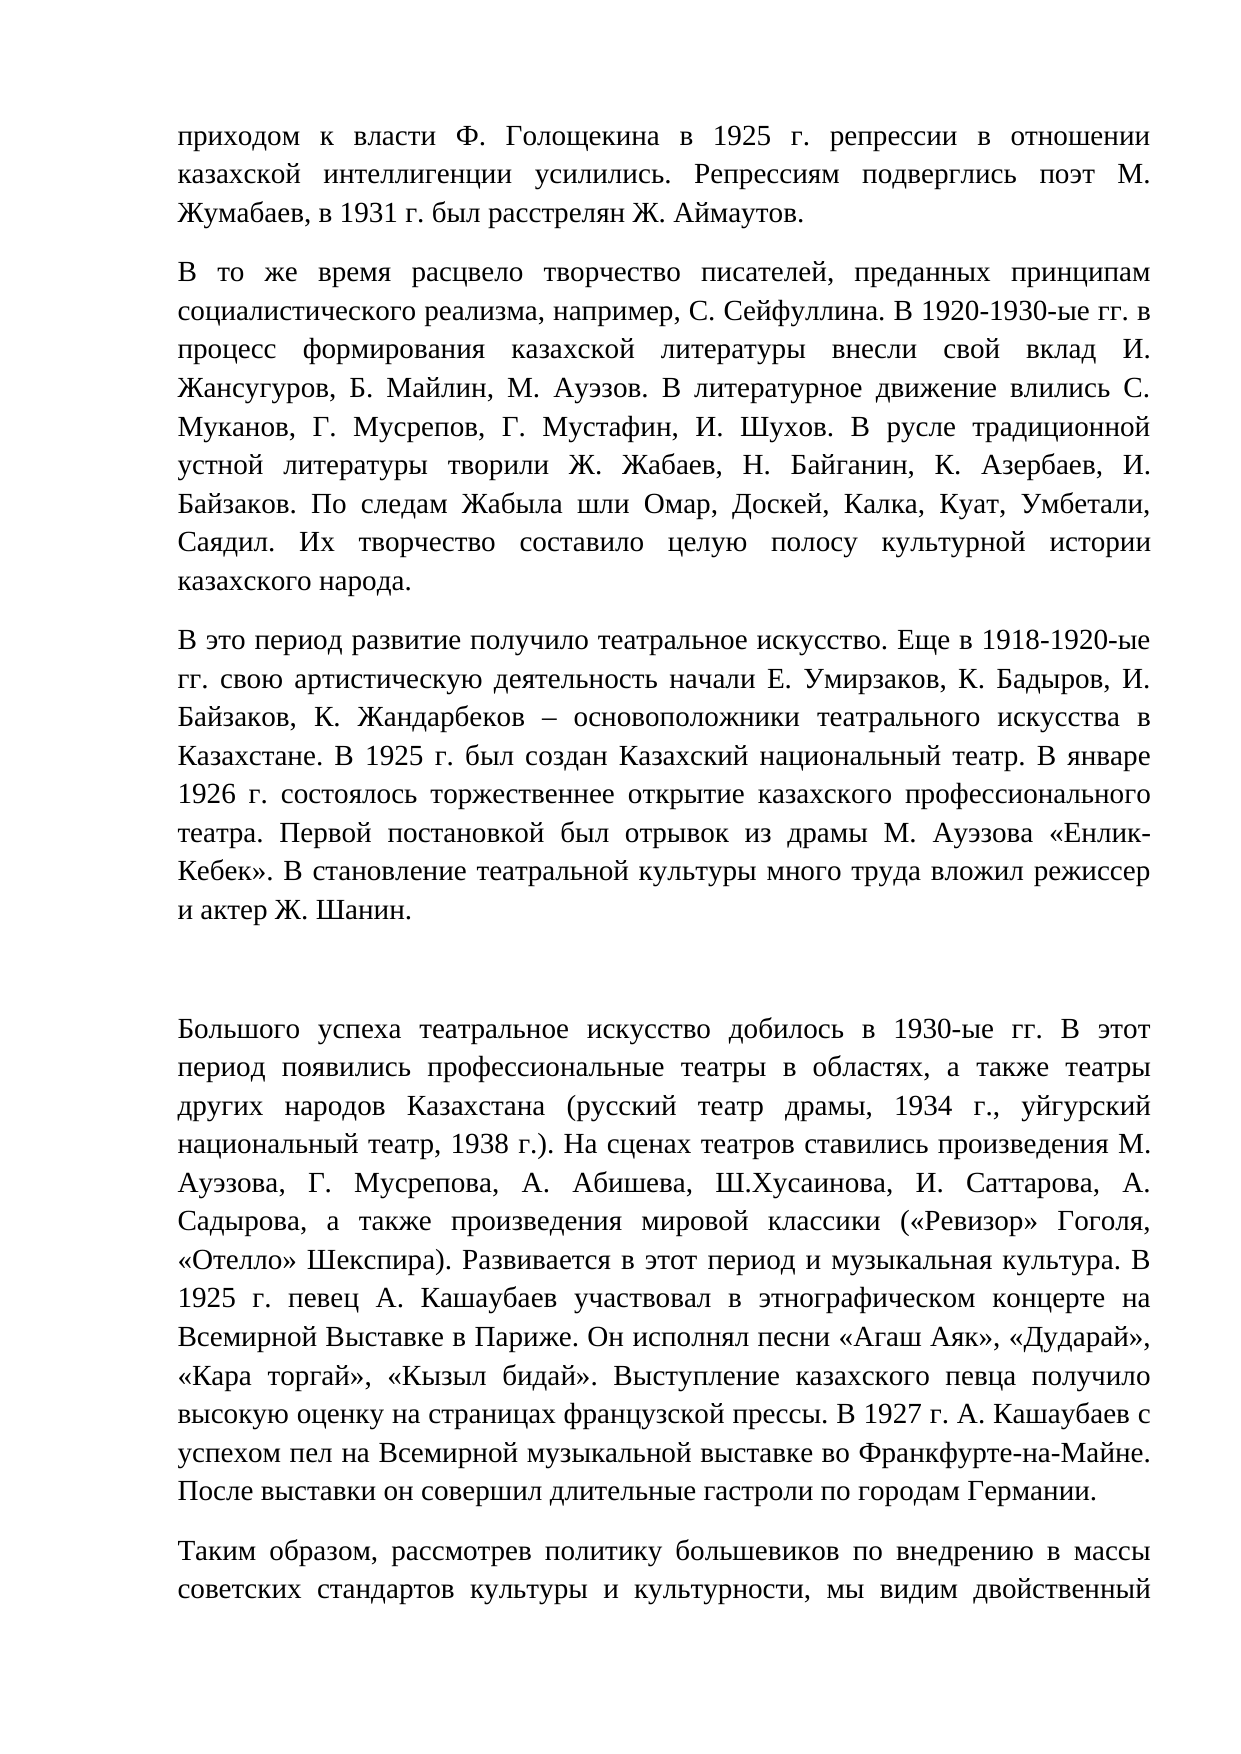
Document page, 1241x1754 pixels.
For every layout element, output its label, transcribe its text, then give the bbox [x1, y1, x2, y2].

text В это период развитие получило театральное искусство. Еще в 1918-1920-ые гг. свою артистическую деятельность начали Е. Умирзаков, К. Бадыров, И. Байзаков, К. Жандарбеков – основоположники театрального искусства в Казахстане. В 1925 г. был создан Казахский национальный театр. В январе 1926 г. состоялось торжественнее открытие казахского профессионального театра. Первой постановкой был отрывок из драмы М. Ауэзова «Енлик-Кебек». В становление театральной культуры много труда вложил режиссер и актер Ж. Шанин. [177, 622, 1152, 926]
text В то же время расцвело творчество писателей, преданных принципам социалистического реализма, например, С. Сейфуллина. В 1920-1930-ые гг. в процесс формирования казахской литературы внесли свой вклад И. Жансугуров, Б. Майлин, М. Ауэзов. В литературное движение влились С. Муканов, Г. Мусрепов, Г. Мустафин, И. Шухов. В русле традиционной устной литературы творили Ж. Жабаев, Н. Байганин, К. Азербаев, И. Байзаков. По следам Жабыла шли Омар, Доскей, Калка, Куат, Умбетали, Саядил. Их творчество составило целую полосу культурной истории казахского народа. [177, 254, 1152, 596]
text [177, 118, 1152, 229]
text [177, 1533, 1152, 1605]
text Большого успеха театральное искусство добилось в 1930-ые гг. В этот период появились профессиональные театры в областях, а также театры других народов Казахстана (русский театр драмы, 1934 г., уйгурский национальный театр, 1938 г.). На сценах театров ставились произведения М. Ауэзова, Г. Мусрепова, А. Абишева, Ш.Хусаинова, И. Саттарова, А. Садырова, а также произведения мировой классики («Ревизор» Гоголя, «Отелло» Шекспира). Развивается в этот период и музыкальная культура. В 1925 г. певец А. Кашаубаев участвовал в этнографическом концерте на Всемирной Выставке в Париже. Он исполнял песни «Агаш Аяк», «Дударай», «Кара торгай», «Кызыл бидай». Выступление казахского певца получило высокую оценку на страницах французской прессы. В 1927 г. А. Кашаубаев с успехом пел на Всемирной музыкальной выставке во Франкфурте-на-Майне. После выставки он совершил длительные гастроли по городам Германии. [177, 1011, 1152, 1507]
